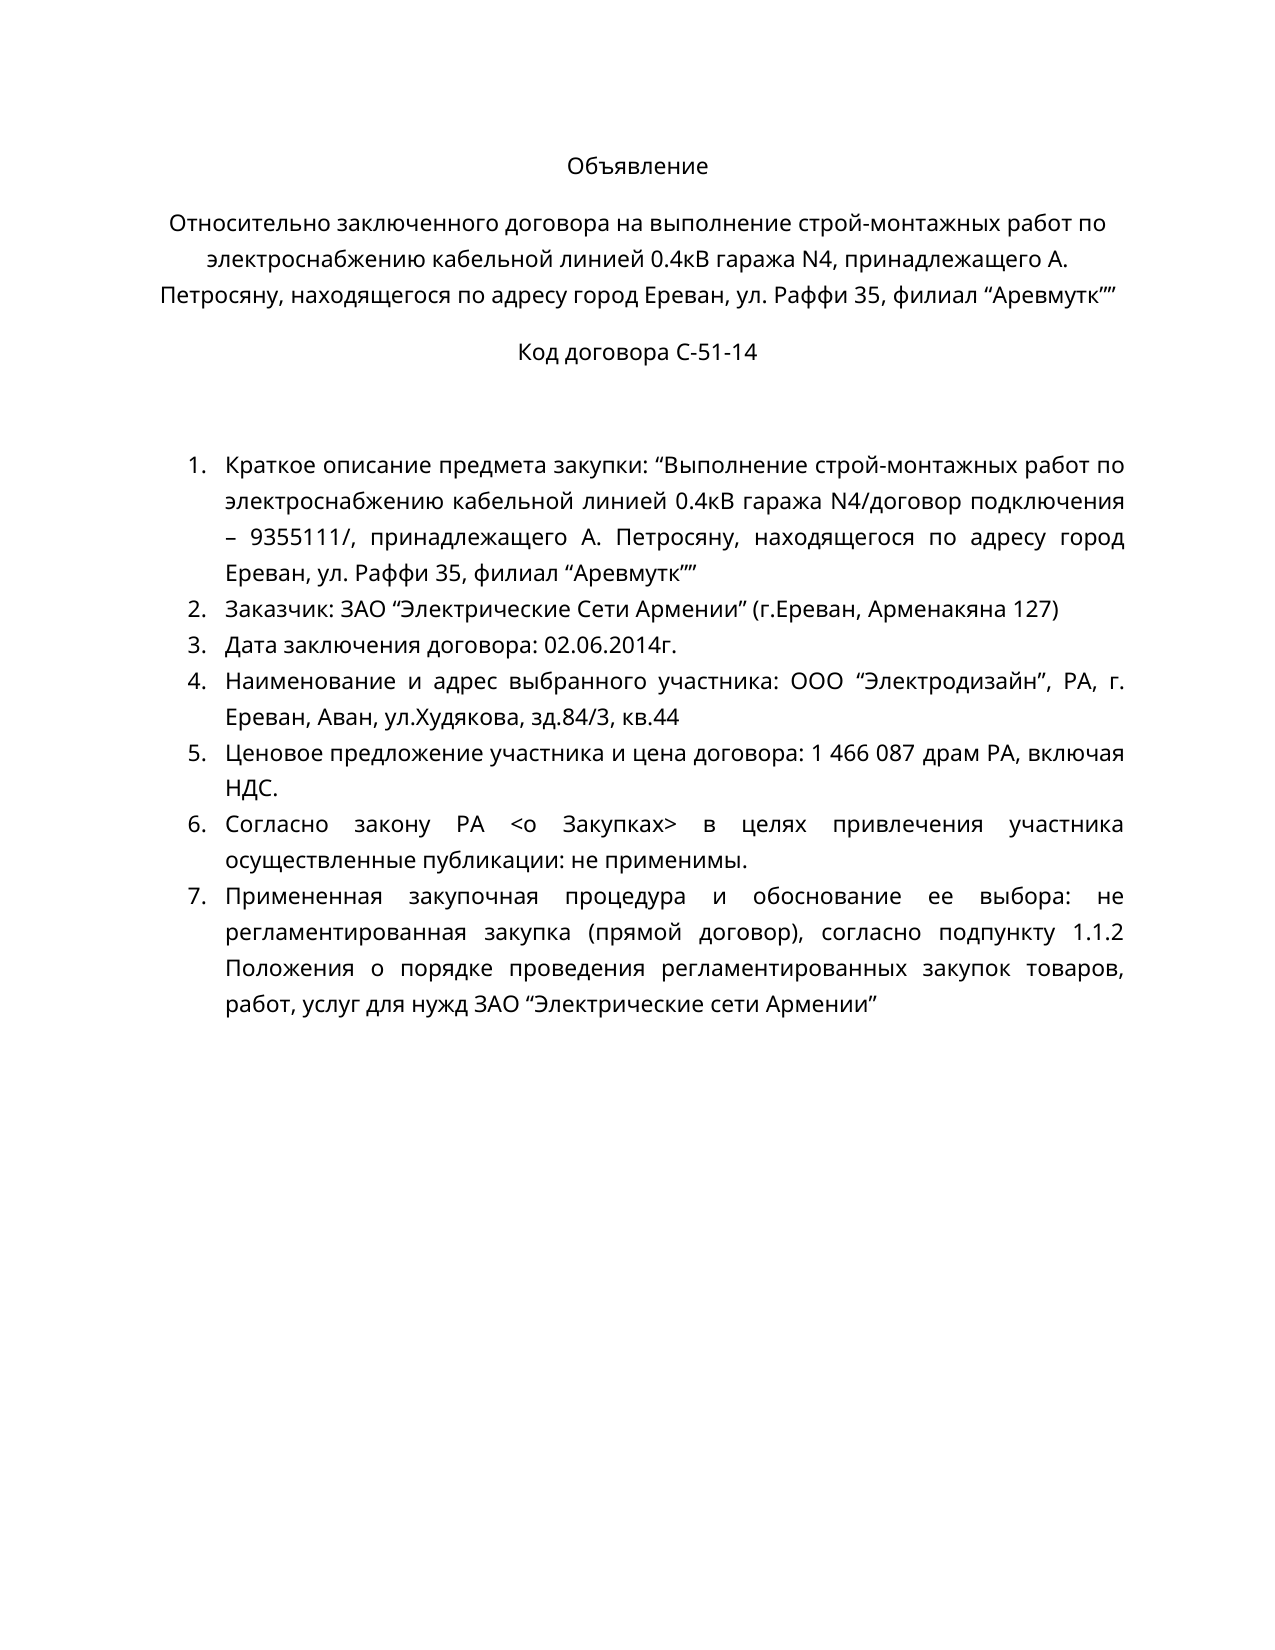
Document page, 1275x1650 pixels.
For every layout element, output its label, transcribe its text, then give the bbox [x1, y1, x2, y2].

list Ценовое предложение участника и цена договора: 1 466 087 драм РА, включая НДС. [187, 736, 1125, 804]
list Наименование и адрес выбранного участника: ООО “Электродизайн”, РА, г. Ереван, Аван, ул.Худякова, зд.84/3, кв.44 [187, 664, 1125, 732]
list Согласно закону РА <о Закупках> в целях привлечения участника осуществленные публикации: не применимы. [187, 808, 1125, 876]
text Относительно заключенного договора на выполнение строй-монтажных работ по электроснабжению кабельной линией 0.4кВ гаража N4, принадлежащего А. Петросяну, находящегося по адресу город Ереван, ул. Раффи 35, филиал “Аревмутк”” [150, 207, 1125, 310]
list Заказчик: ЗАО “Электрические Сети Армении” (г.Ереван, Арменакяна 127) [187, 593, 1125, 624]
list Краткое описание предмета закупки: “Выполнение строй-монтажных работ по электроснабжению кабельной линией 0.4кВ гаража N4/договор подключения – 9355111/, принадлежащего А. Петросяну, находящегося по адресу город Ереван, ул. Раффи 35, филиал “Аревмутк”” [187, 449, 1125, 588]
text Объявление [150, 150, 1125, 181]
text Код договора С-51-14 [150, 335, 1125, 367]
list Дата заключения договора: 02.06.2014г. [187, 629, 1125, 660]
list Примененная закупочная процедура и обоснование ее выбора: не регламентированная закупка (прямой договор), согласно подпункту 1.1.2 Положения о порядке проведения регламентированных закупок товаров, работ, услуг для нужд ЗАО “Электрические сети Армении” [187, 880, 1125, 1019]
